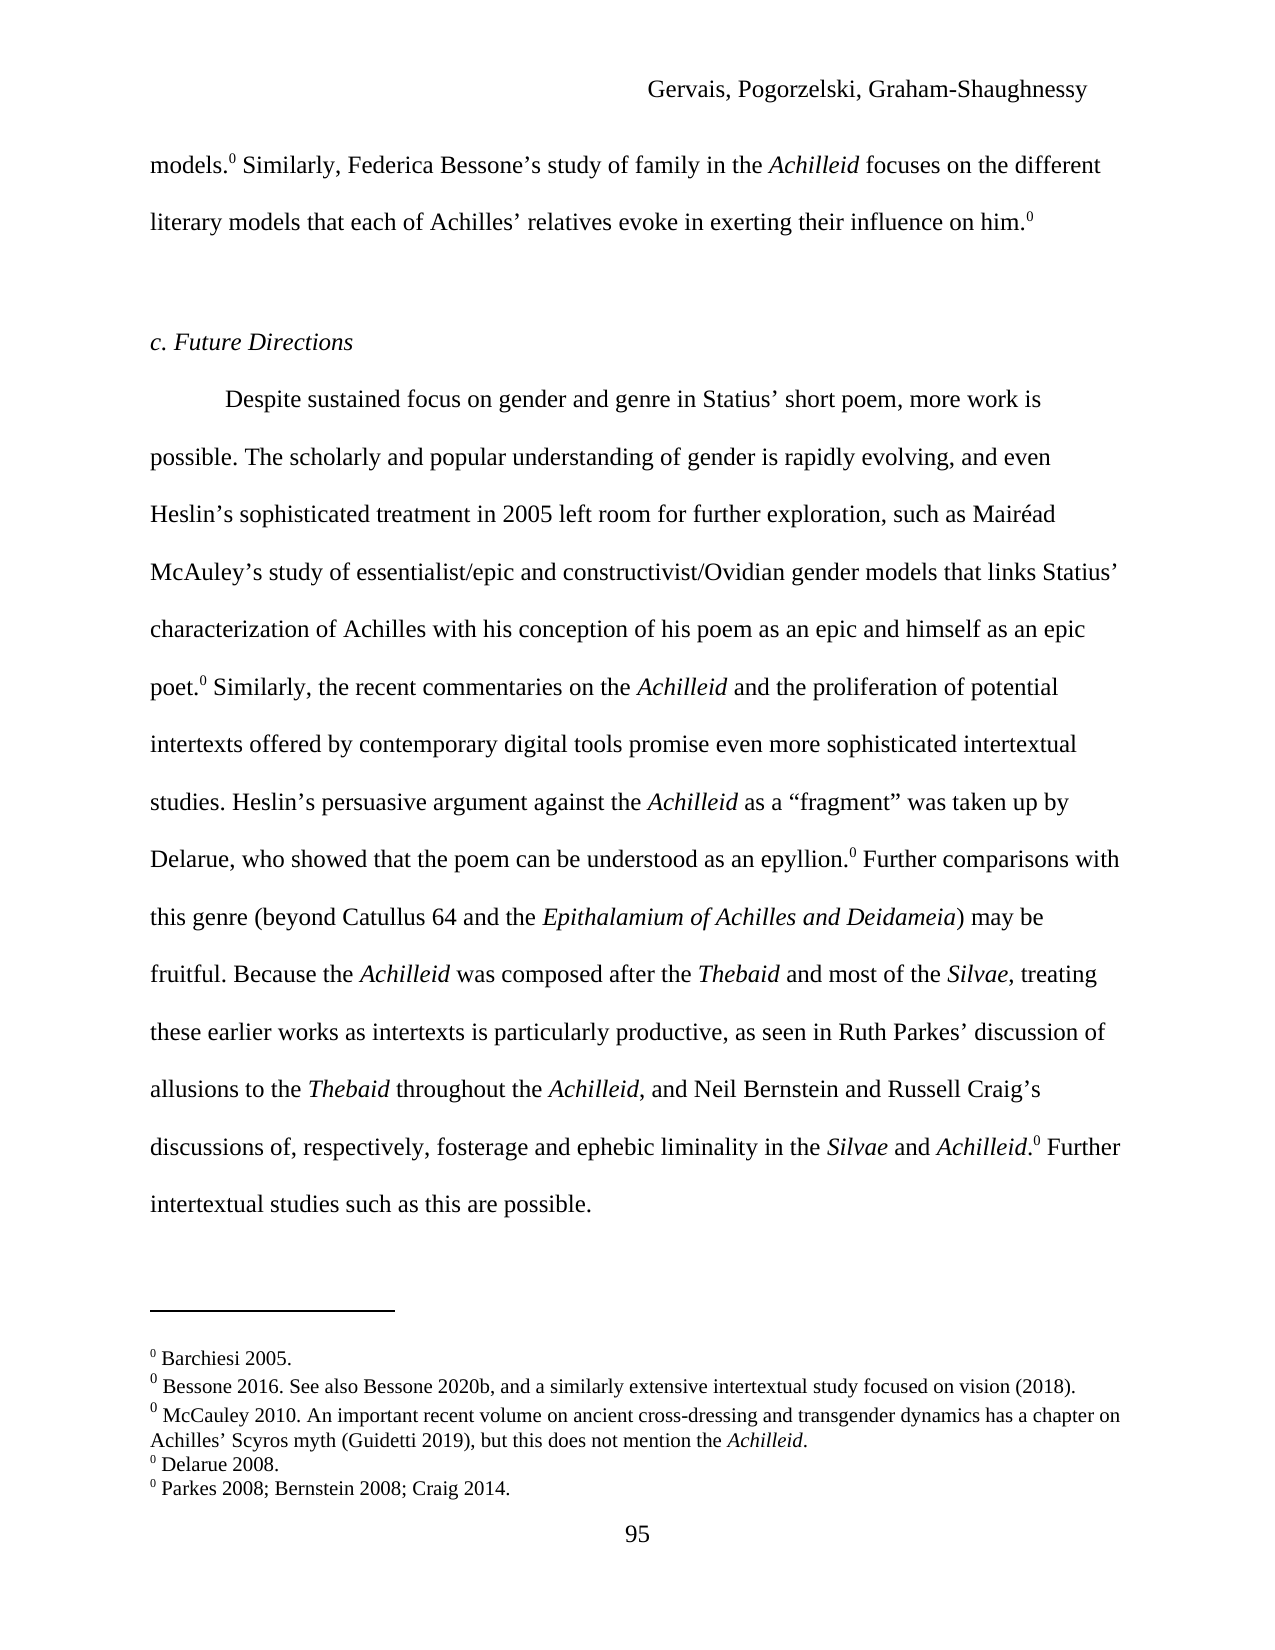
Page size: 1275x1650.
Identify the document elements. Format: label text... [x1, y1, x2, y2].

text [150, 150, 1125, 236]
subtitle c. Future Directions [150, 327, 1125, 355]
text Despite sustained focus on gender and genre in Statius’ short poem, more work is possible. The scholarly and popular understanding of gender is rapidly evolving, and even Heslin’s sophisticated treatment in 2005 left room for further exploration, such as Mairéad McAuley’s study of essentialist/epic and constructivist/Ovidian gender models that links Statius’ characterization of Achilles with his conception of his poem as an epic and himself as an epic poet. Similarly, the recent commentaries on the Achilleid and the proliferation of potential intertexts offered by contemporary digital tools promise even more sophisticated intertextual studies. Heslin’s persuasive argument against the Achilleid as a “fragment” was taken up by Delarue, who showed that the poem can be understood as an epyllion. Further comparisons with this genre (beyond Catullus 64 and the Epithalamium of Achilles and Deidameia) may be fruitful. Because the Achilleid was composed after the Thebaid and most of the Silvae, treating these earlier works as intertexts is particularly productive, as seen in Ruth Parkes’ discussion of allusions to the Thebaid throughout the Achilleid, and Neil Bernstein and Russell Craig’s discussions of, respectively, fosterage and ephebic liminality in the Silvae and Achilleid. Further intertextual studies such as this are possible. [150, 384, 1125, 1218]
